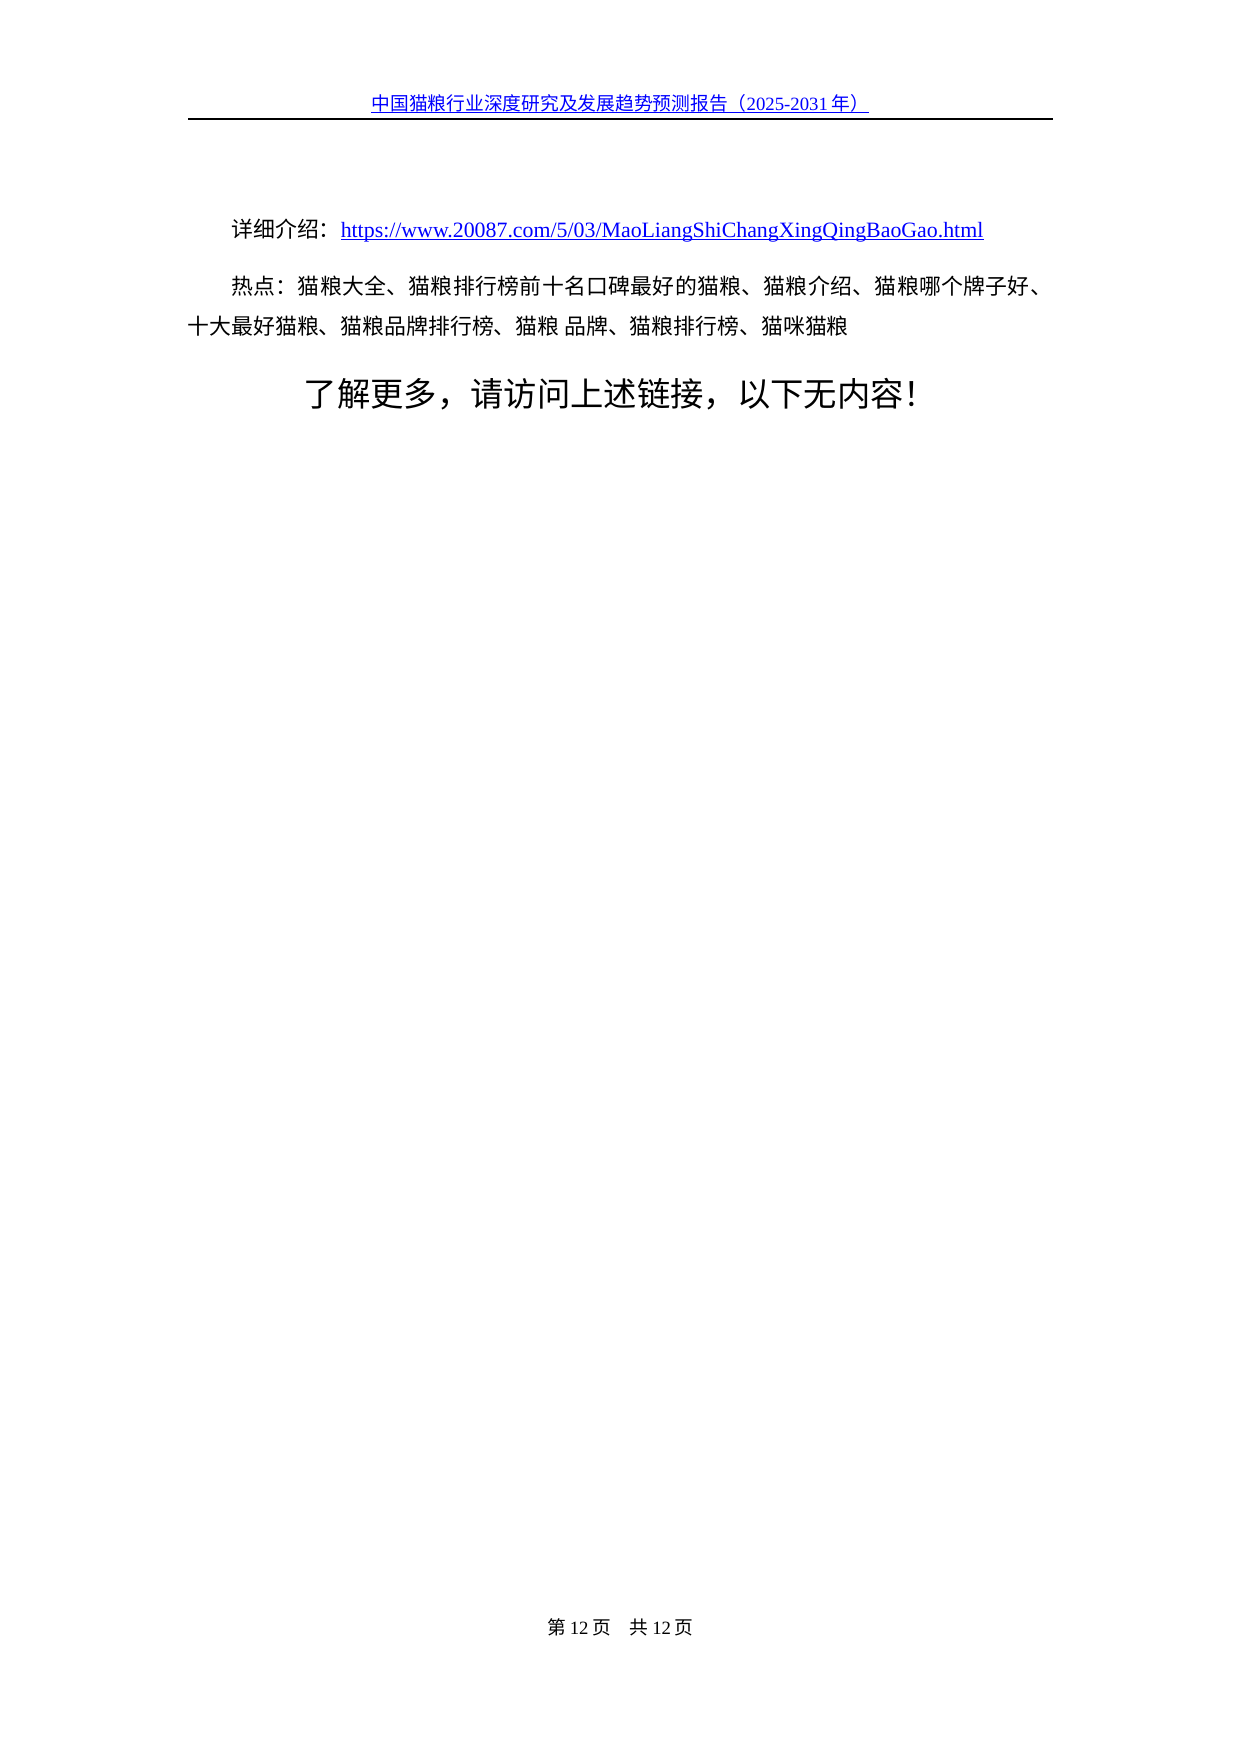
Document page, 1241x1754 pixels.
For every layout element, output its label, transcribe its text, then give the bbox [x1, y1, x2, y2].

text 热点：猫粮大全、猫粮排行榜前十名口碑最好的猫粮、猫粮介绍、猫粮哪个牌子好、十大最好猫粮、猫粮品牌排行榜、猫粮 品牌、猫粮排行榜、猫咪猫粮 [187, 268, 1053, 341]
text 详细介绍：https://www.20087.com/5/03/MaoLiangShiChangXingQingBaoGao.html [187, 212, 1053, 244]
title 了解更多，请访问上述链接，以下无内容！ [187, 359, 1053, 424]
